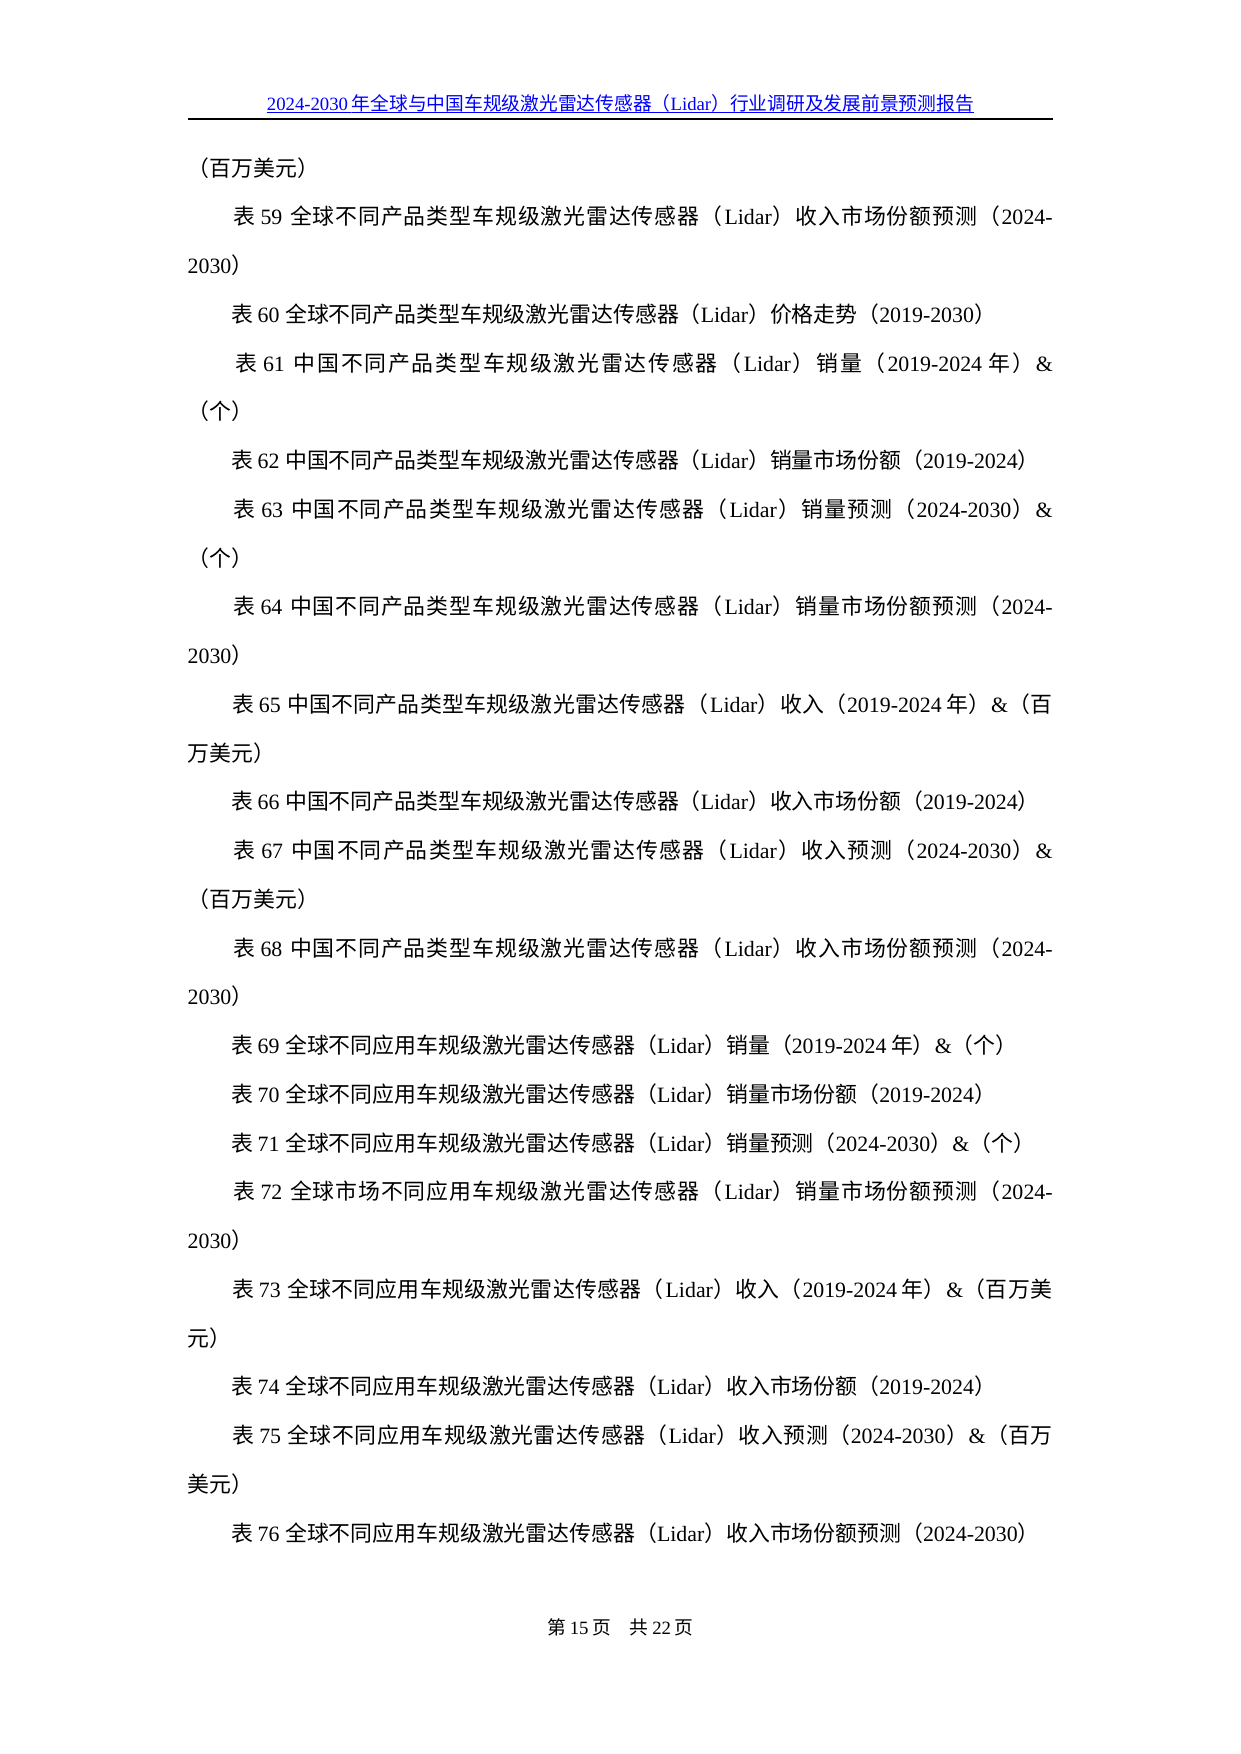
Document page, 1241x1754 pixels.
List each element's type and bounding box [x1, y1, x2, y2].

text [187, 150, 1053, 1548]
